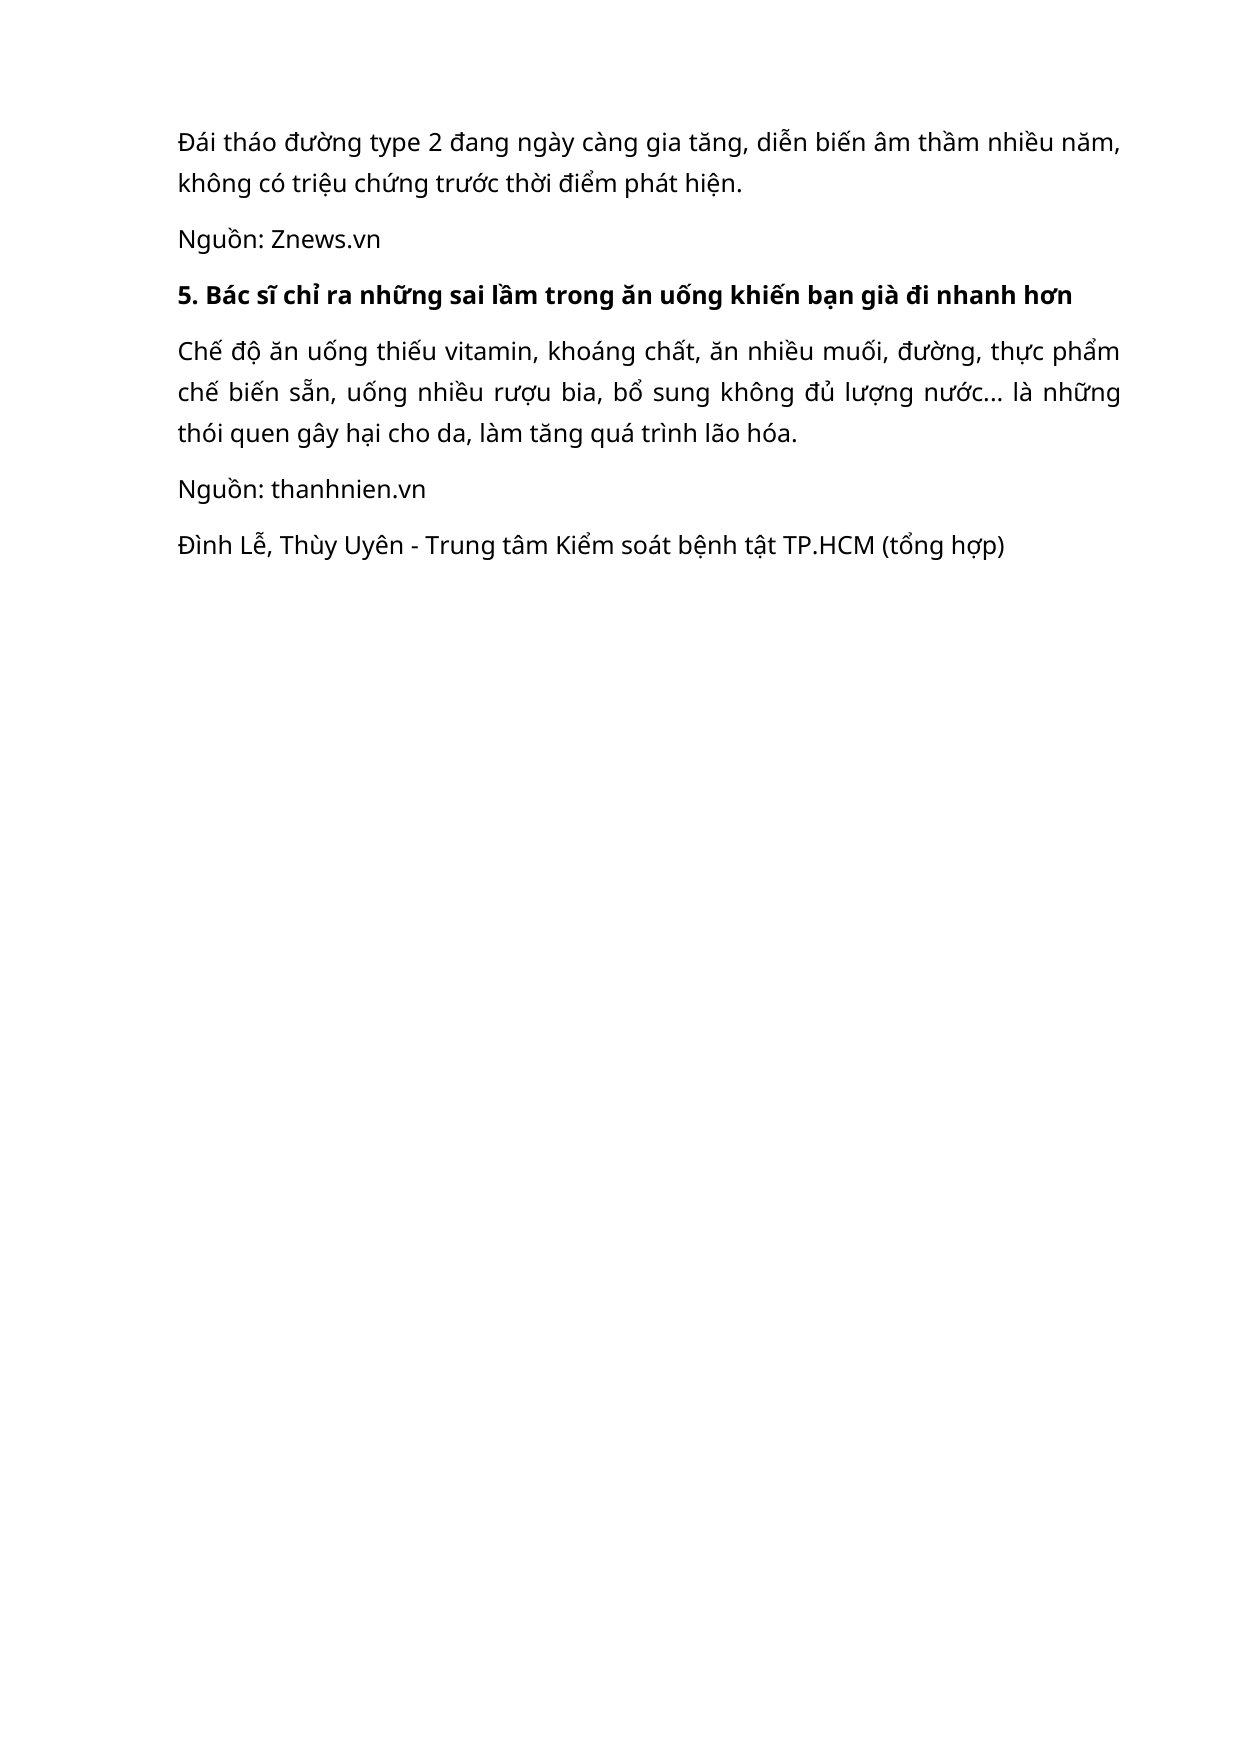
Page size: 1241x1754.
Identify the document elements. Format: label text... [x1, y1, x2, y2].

text Nguồn: Znews.vn [177, 215, 1122, 256]
text Nguồn: thanhnien.vn [177, 465, 1122, 506]
text Chế độ ăn uống thiếu vitamin, khoáng chất, ăn nhiều muối, đường, thực phẩm chế biến sẵn, uống nhiều rượu bia, bổ sung không đủ lượng nước... là những thói quen gây hại cho da, làm tăng quá trình lão hóa. [177, 327, 1122, 449]
text Đái tháo đường type 2 đang ngày càng gia tăng, diễn biến âm thầm nhiều năm, không có triệu chứng trước thời điểm phát hiện. [177, 118, 1122, 199]
text Đình Lễ, Thùy Uyên - Trung tâm Kiểm soát bệnh tật TP.HCM (tổng hợp) [177, 521, 1122, 562]
text 5. Bác sĩ chỉ ra những sai lầm trong ăn uống khiến bạn già đi nhanh hơn [177, 271, 1122, 312]
